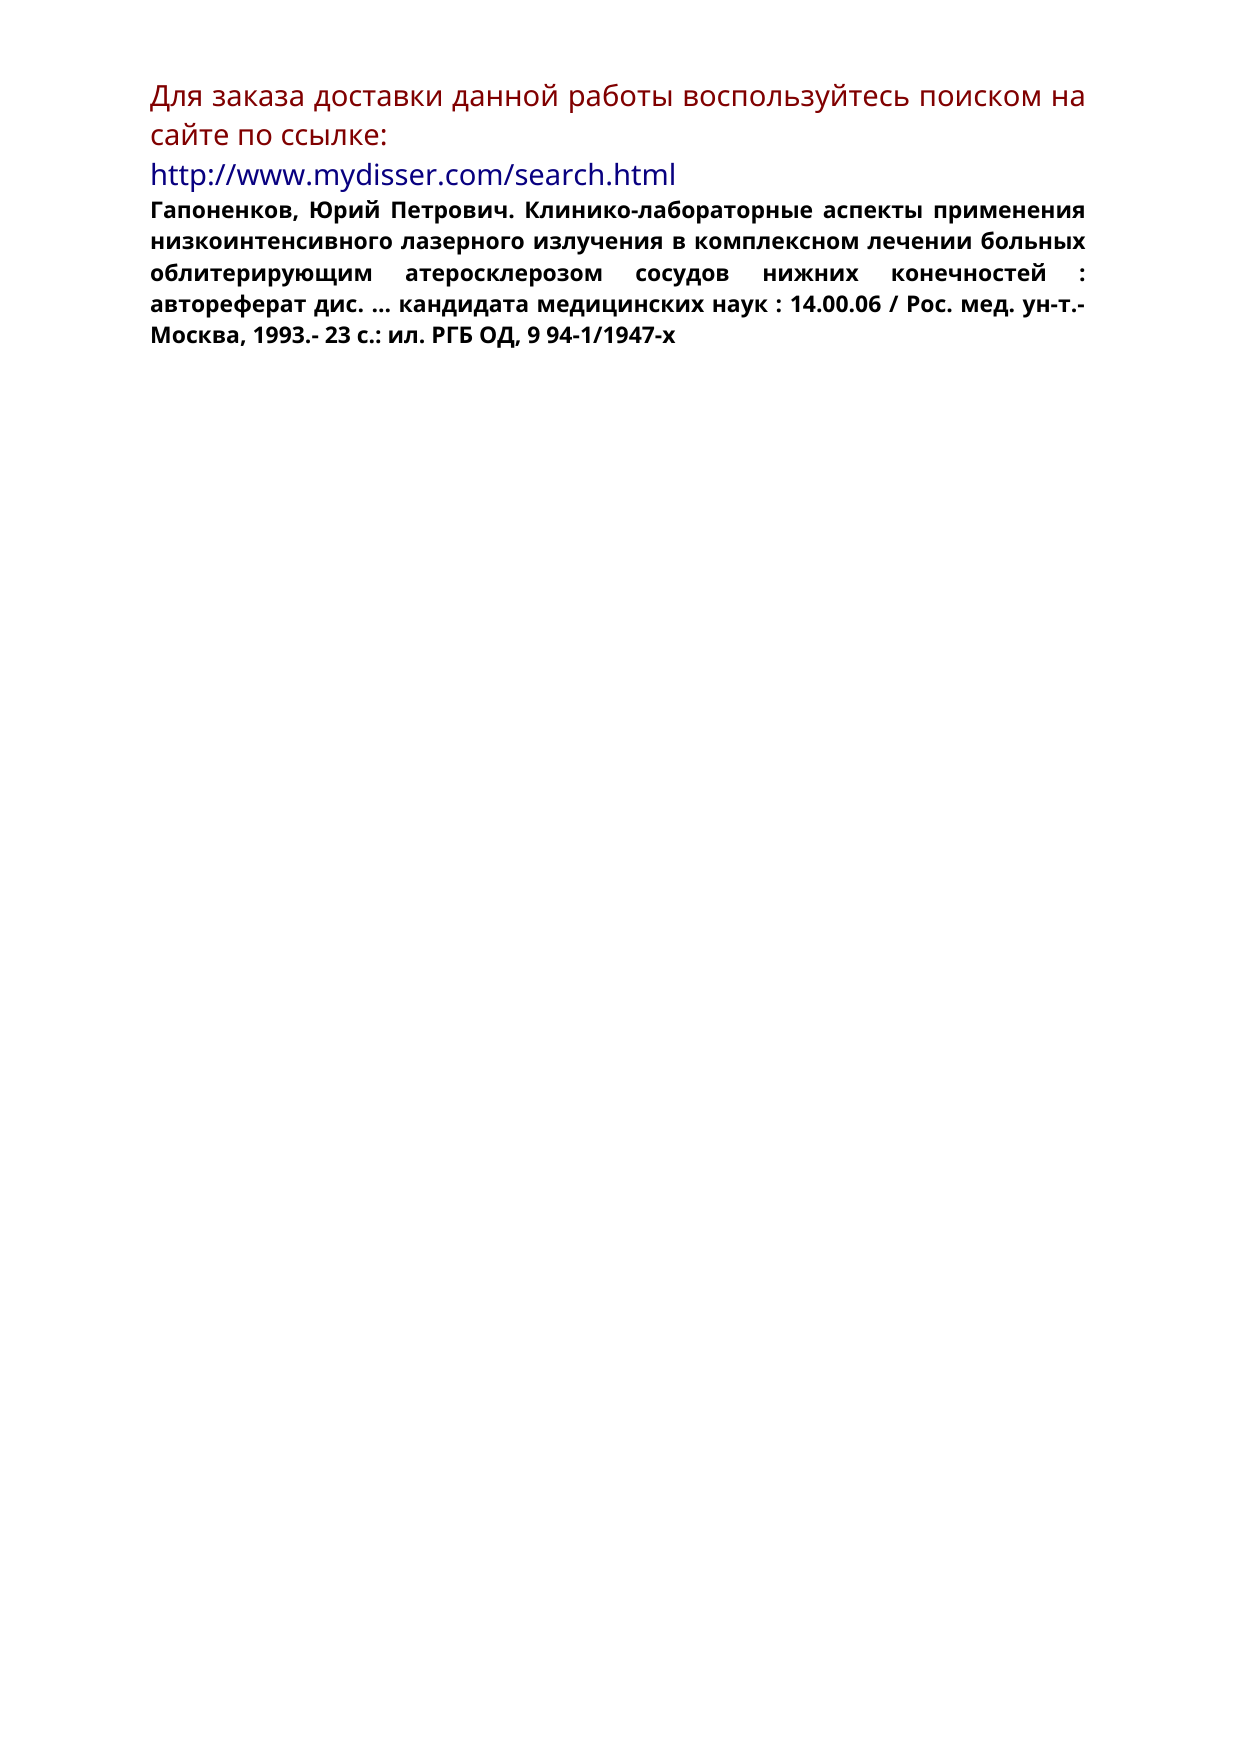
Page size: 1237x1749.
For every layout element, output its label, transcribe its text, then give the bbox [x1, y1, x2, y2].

text Гапоненков, Юрий Петрович. Клинико-лабораторные аспекты применения низкоинтенсивного лазерного излучения в комплексном лечении больных облитерирующим атеросклерозом сосудов нижних конечностей : автореферат дис. ... кандидата медицинских наук : 14.00.06 / Рос. мед. ун-т.- Москва, 1993.- 23 с.: ил. РГБ ОД, 9 94-1/1947-x [150, 194, 1086, 350]
